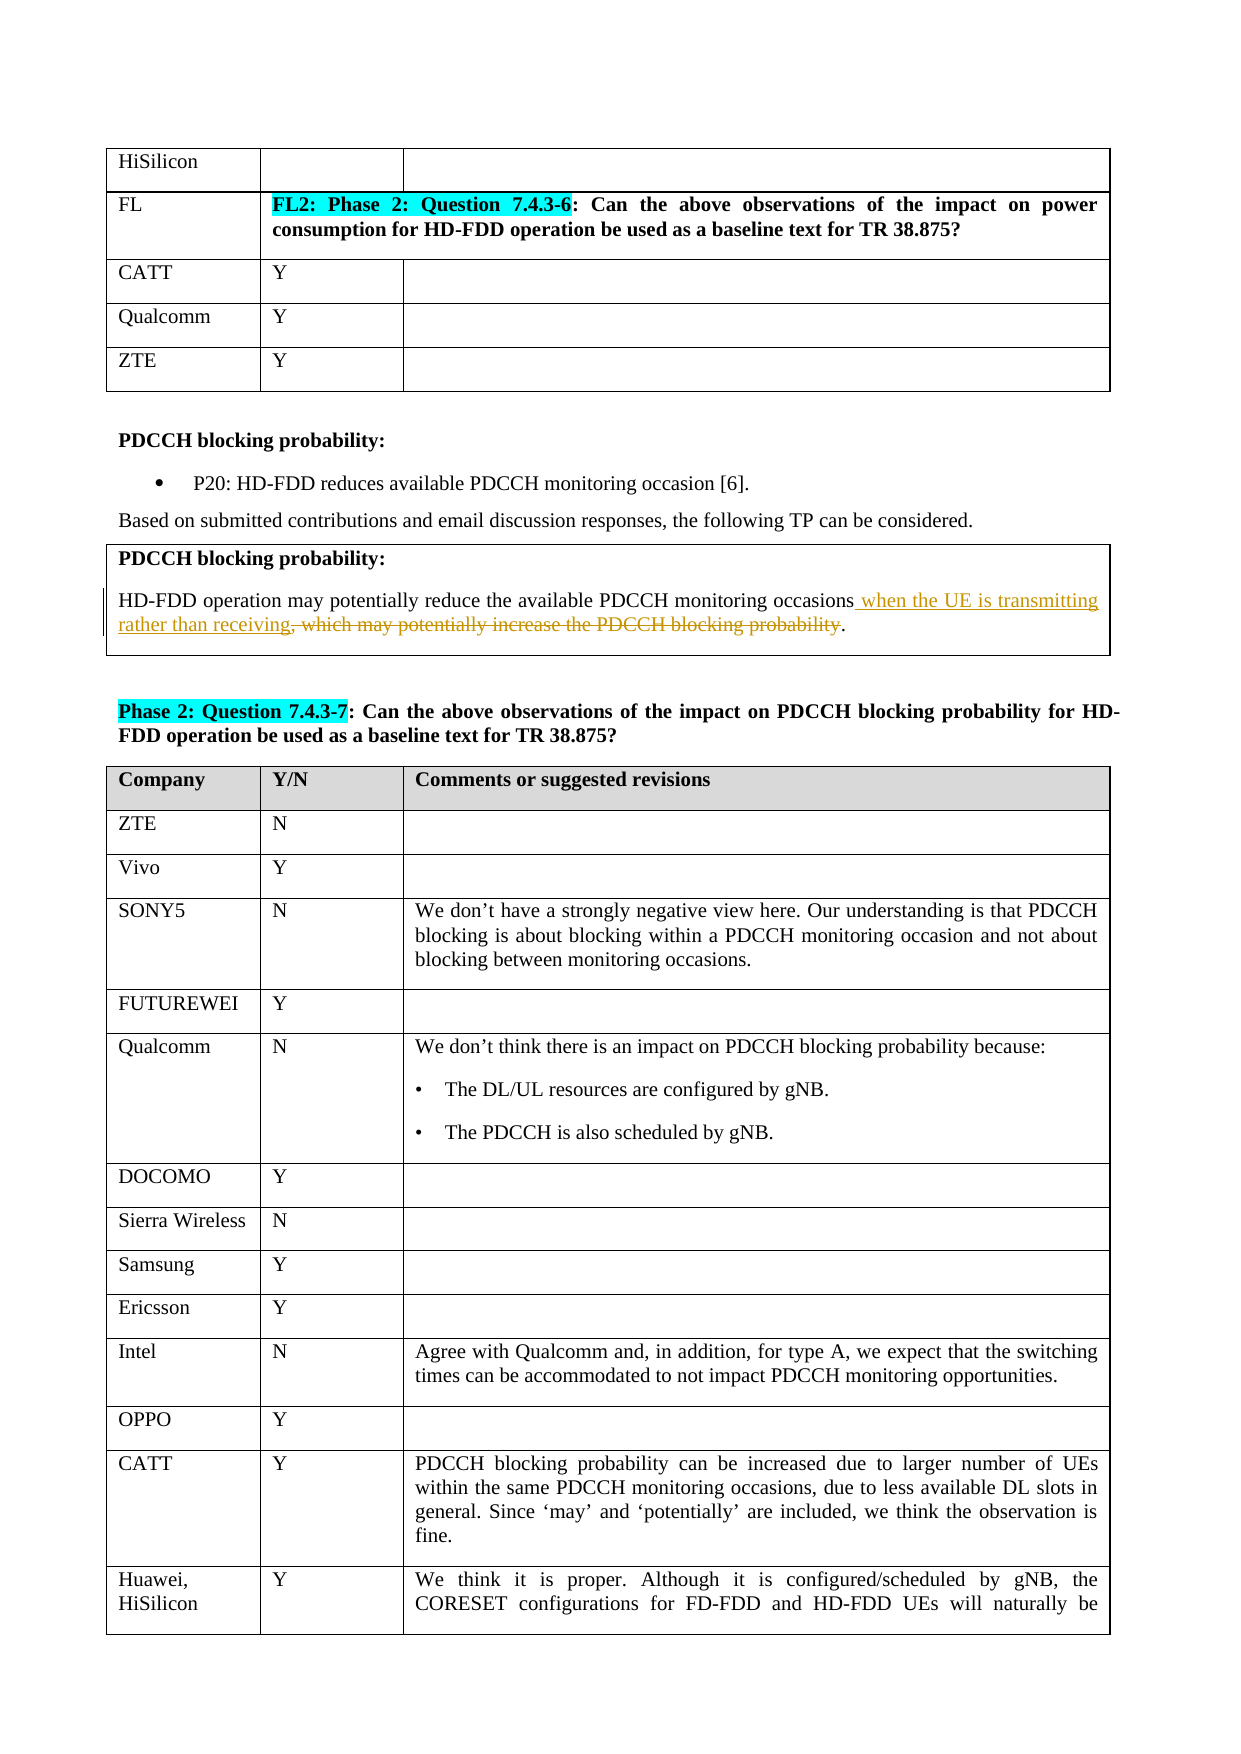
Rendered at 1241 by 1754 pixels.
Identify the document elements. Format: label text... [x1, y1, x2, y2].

table_cell SONY5 [107, 899, 260, 989]
table_cell Y [261, 1407, 403, 1450]
table_cell Intel [107, 1339, 260, 1406]
table_cell FL [107, 193, 260, 259]
table_cell Y [261, 1451, 403, 1566]
table_cell Huawei, HiSilicon [107, 1567, 260, 1634]
table_cell Y [261, 855, 403, 897]
table_cell Y [261, 149, 403, 191]
table_cell N [261, 1034, 403, 1163]
table_cell Y [261, 348, 403, 391]
table_cell [404, 260, 1109, 303]
table_cell N [261, 811, 403, 853]
table_cell Qualcomm [107, 1034, 260, 1163]
table_cell Sierra Wireless [107, 1208, 260, 1250]
table_cell FL2: Phase 2: Question 7.4.3-6: Can the above observations of the impact on power consumption for HD-FDD operation be used as a baseline text for TR 38.875? [261, 193, 1109, 259]
table_cell Y [261, 1164, 403, 1207]
table_cell Huawei, HiSilicon [107, 149, 260, 191]
table_cell We don’t think there is an impact on PDCCH blocking probability because: • The DL/UL resources are configured by gNB. • The PDCCH is also scheduled by gNB. [404, 1034, 1109, 1163]
table_cell Y [261, 260, 403, 303]
table_cell FUTUREWEI [107, 990, 260, 1033]
table_cell We don’t have a strongly negative view here. Our understanding is that PDCCH blocking is about blocking within a PDCCH monitoring occasion and not about blocking between monitoring occasions. [404, 899, 1109, 989]
table_cell Agree with Qualcomm and, in addition, for type A, we expect that the switching times can be accommodated to not impact PDCCH monitoring opportunities. [404, 1339, 1109, 1406]
table_cell Y [261, 1567, 403, 1634]
table_header Y/N [261, 767, 403, 810]
table_cell [404, 304, 1109, 347]
table_cell [404, 1208, 1109, 1250]
table_cell [404, 1407, 1109, 1450]
table_cell Y [261, 1295, 403, 1338]
table_cell Ericsson [107, 1295, 260, 1338]
table_cell Y [261, 990, 403, 1033]
table_cell CATT [107, 1451, 260, 1566]
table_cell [404, 1567, 1109, 1634]
table_cell N [261, 1339, 403, 1406]
table_header Company [107, 767, 260, 810]
text PDCCH blocking probability: [118, 428, 1122, 452]
table_cell Y [261, 1251, 403, 1294]
table_cell Qualcomm [107, 304, 260, 347]
table_cell [404, 1164, 1109, 1207]
table_cell OPPO [107, 1407, 260, 1450]
table_cell [404, 149, 1109, 191]
table_cell N [261, 899, 403, 989]
table_cell Samsung [107, 1251, 260, 1294]
table_cell [404, 348, 1109, 391]
table_cell CATT [107, 260, 260, 303]
table_cell ZTE [107, 811, 260, 853]
table_cell ZTE [107, 348, 260, 391]
text Based on submitted contributions and email discussion responses, the following TP can be considered. [118, 508, 1122, 532]
list P20: HD-FDD reduces available PDCCH monitoring occasion [6]. [156, 471, 1122, 495]
table_cell [404, 990, 1109, 1033]
text Phase 2: Question 7.4.3-7: Can the above observations of the impact on PDCCH blocking probability for HD-FDD operation be used as a baseline text for TR 38.875? [118, 699, 1122, 747]
table_cell N [261, 1208, 403, 1250]
table_cell Y [261, 304, 403, 347]
table_cell [404, 811, 1109, 853]
table_cell [404, 1251, 1109, 1294]
table_cell Vivo [107, 855, 260, 897]
table_cell PDCCH blocking probability can be increased due to larger number of UEs within the same PDCCH monitoring occasions, due to less available DL slots in general. Since ‘may’ and ‘potentially’ are included, we think the observation is fine. [404, 1451, 1109, 1566]
table_cell [404, 1295, 1109, 1338]
table_header Comments or suggested revisions [404, 767, 1109, 810]
table_cell DOCOMO [107, 1164, 260, 1207]
table_header PDCCH blocking probability: HD-FDD operation may potentially reduce the available PDCCH monitoring occasions. [107, 545, 1109, 655]
table_cell [404, 855, 1109, 897]
